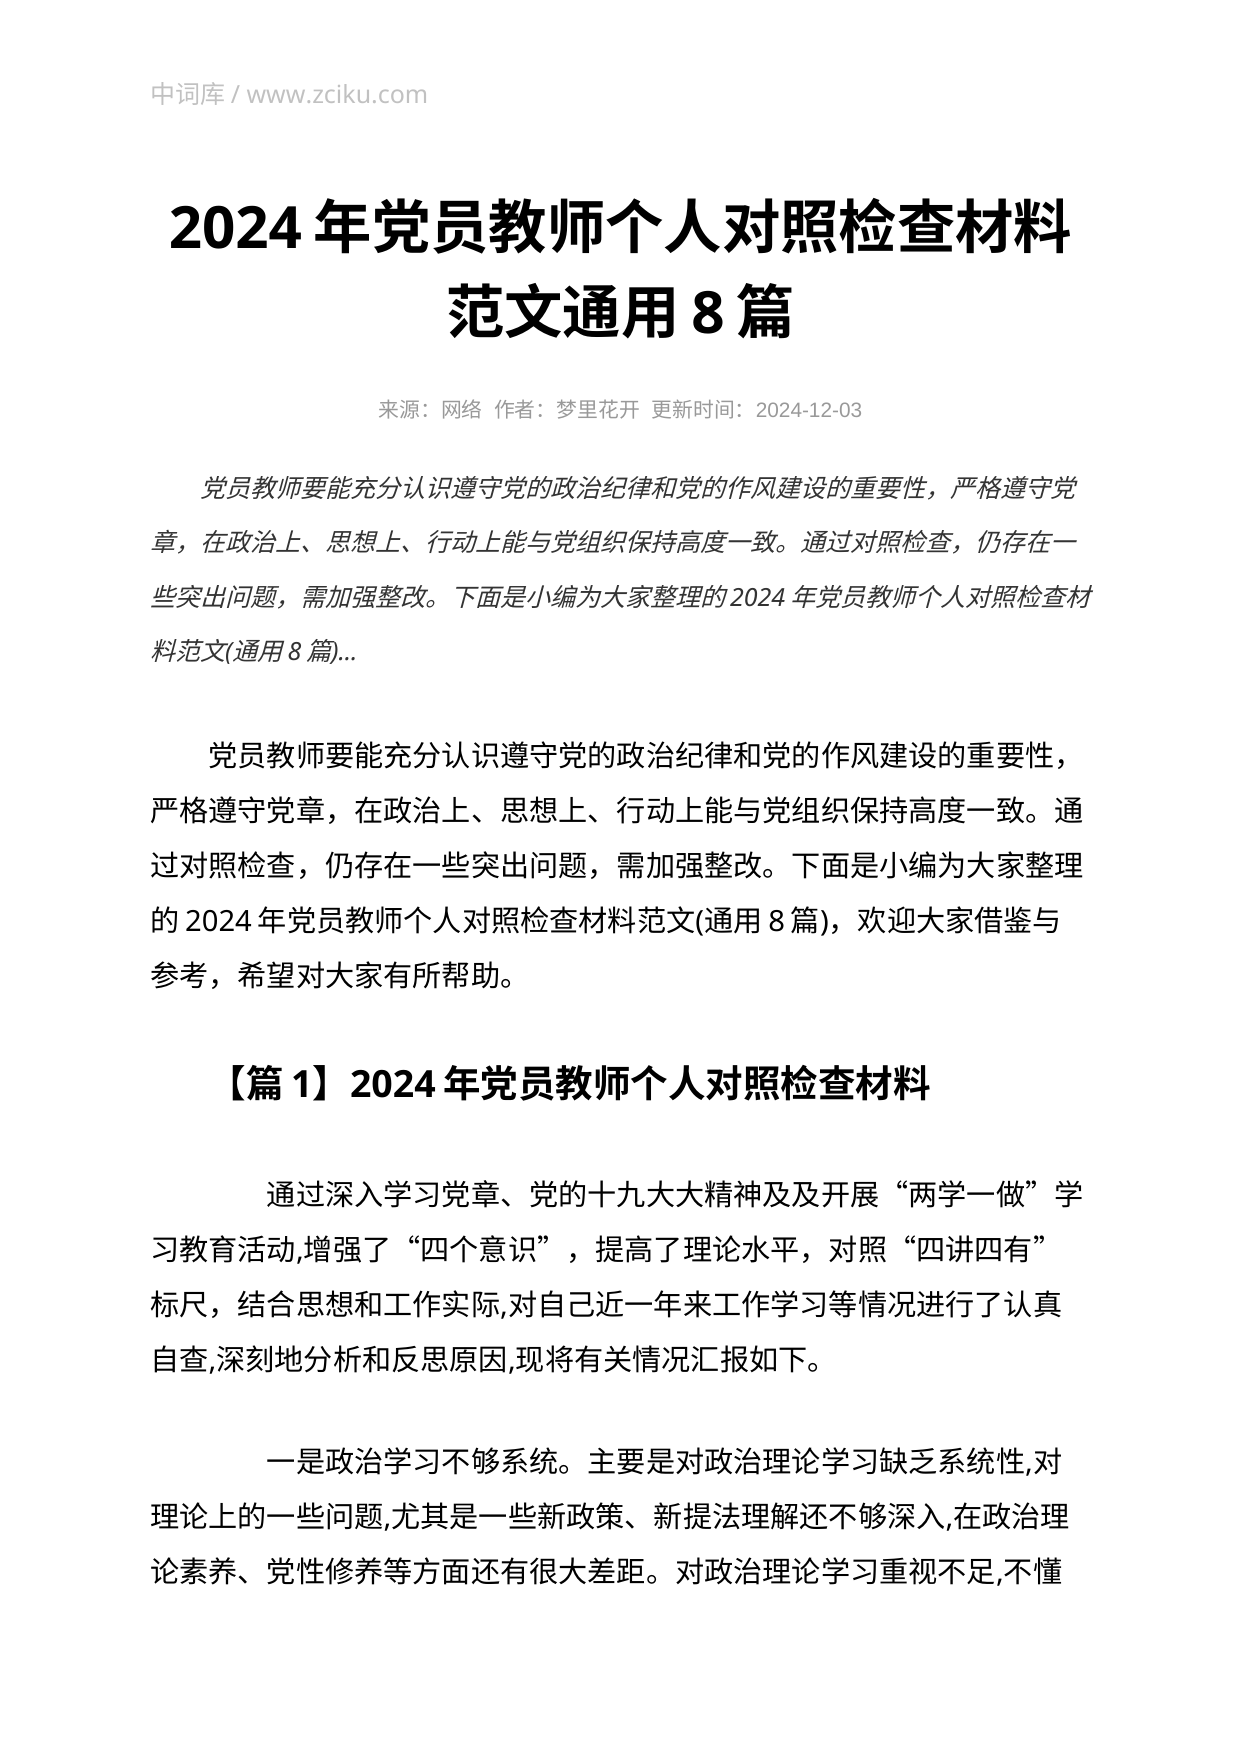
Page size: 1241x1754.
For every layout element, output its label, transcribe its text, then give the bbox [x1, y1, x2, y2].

subtitle 2024年党员教师个人对照检查材料范文通用8篇 [150, 181, 1090, 351]
text 党员教师要能充分认识遵守党的政治纪律和党的作风建设的重要性，严格遵守党章，在政治上、思想上、行动上能与党组织保持高度一致。通过对照检查，仍存在一些突出问题，需加强整改。下面是小编为大家整理的2024年党员教师个人对照检查材料范文(通用8篇)... [150, 468, 1090, 668]
text 来源：网络 作者：梦里花开 更新时间：2024-12-03 [150, 398, 1090, 422]
text 通过深入学习党章、党的十九大大精神及及开展“两学一做”学习教育活动,增强了“四个意识”，提高了理论水平，对照“四讲四有”标尺，结合思想和工作实际,对自己近一年来工作学习等情况进行了认真自查,深刻地分析和反思原因,现将有关情况汇报如下。 [150, 1172, 1090, 1379]
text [150, 1439, 1090, 1591]
text 党员教师要能充分认识遵守党的政治纪律和党的作风建设的重要性，严格遵守党章，在政治上、思想上、行动上能与党组织保持高度一致。通过对照检查，仍存在一些突出问题，需加强整改。下面是小编为大家整理的2024年党员教师个人对照检查材料范文(通用8篇)，欢迎大家借鉴与参考，希望对大家有所帮助。 [150, 733, 1090, 995]
text 【篇1】2024年党员教师个人对照检查材料 [150, 1054, 1090, 1109]
